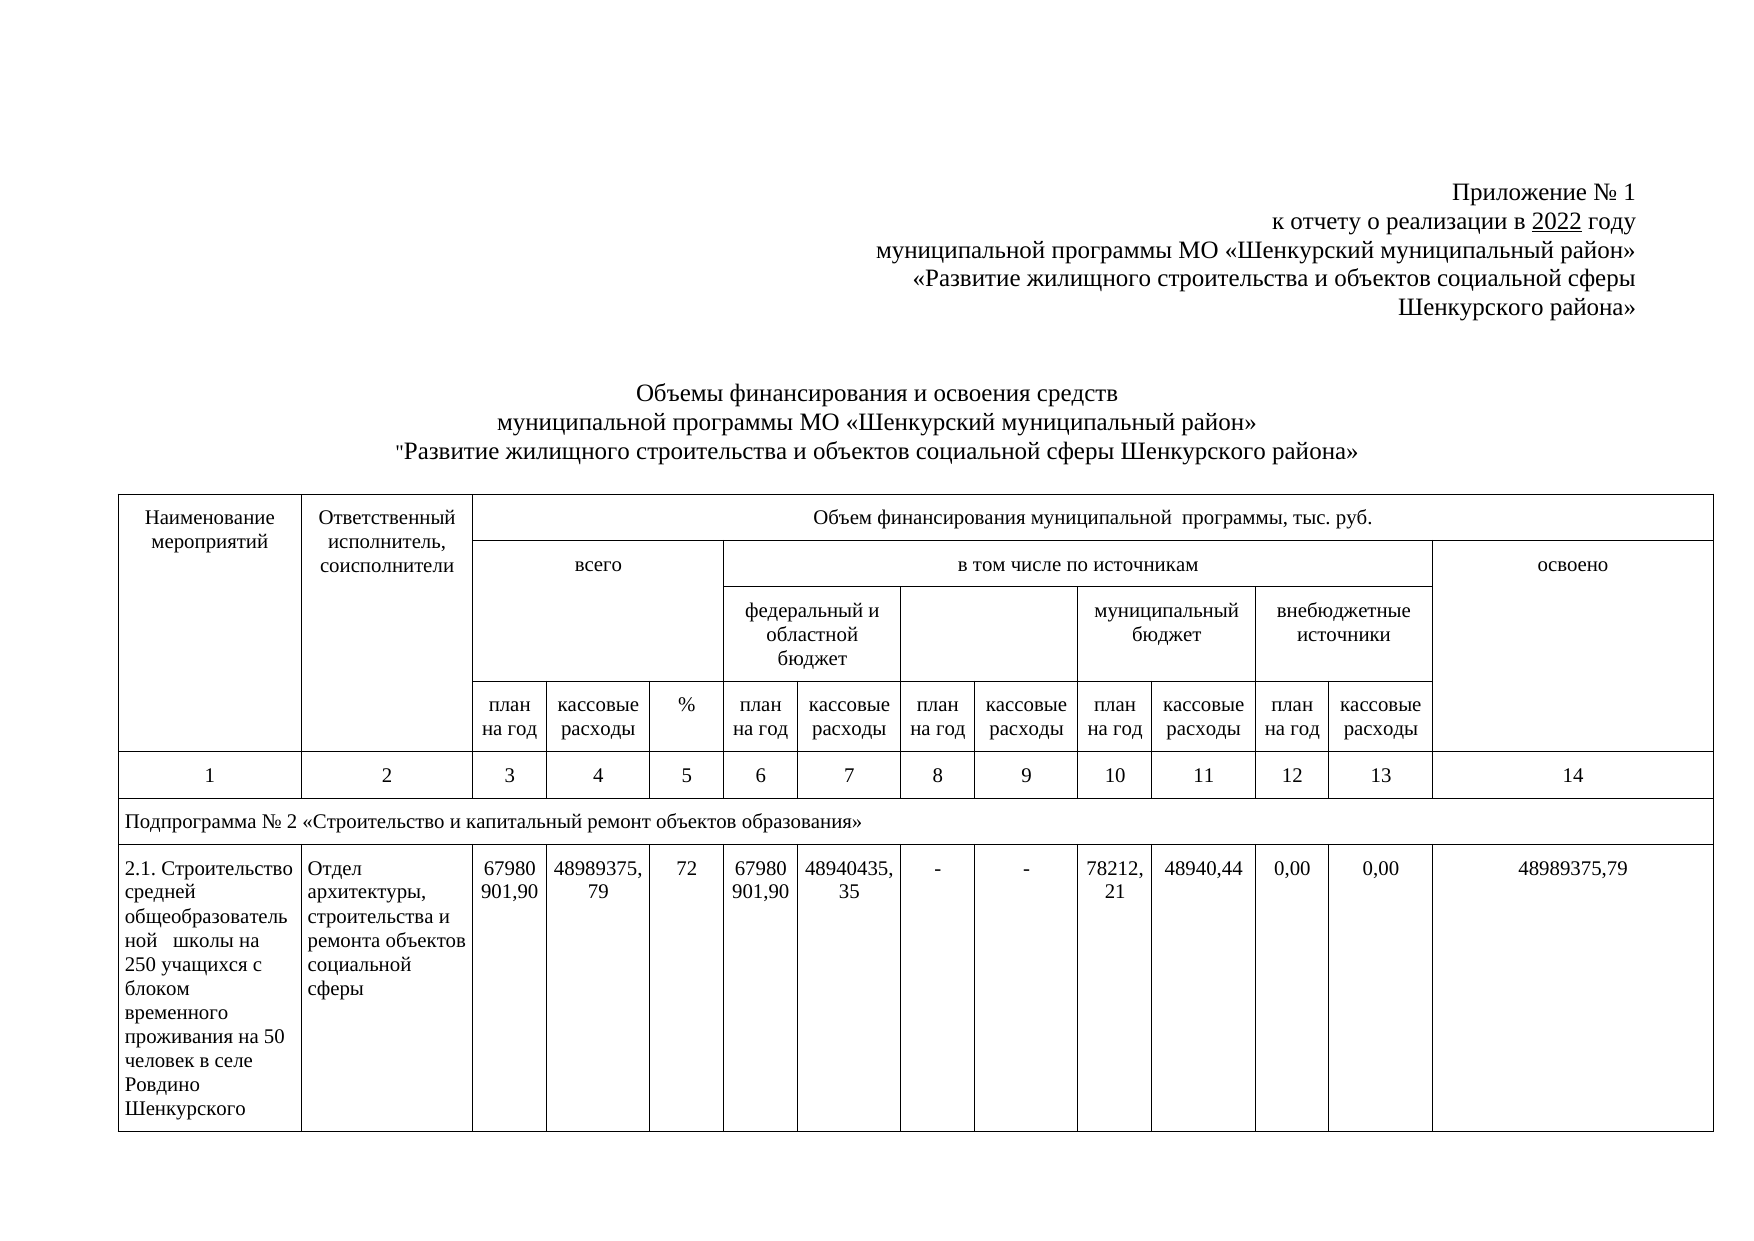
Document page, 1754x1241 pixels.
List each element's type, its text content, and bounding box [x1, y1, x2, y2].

table_cell федеральный и областной бюджет [724, 587, 900, 681]
table_cell 48940,44 [1152, 845, 1255, 1131]
table_cell внебюджетные источники [1256, 587, 1432, 681]
text к отчету о реализации в 2022 году [118, 206, 1636, 235]
table_cell 48989375,79 [547, 845, 649, 1131]
table_cell 8 [901, 752, 974, 797]
table_cell план на год [1078, 682, 1151, 751]
table_cell - [901, 845, 974, 1131]
text Приложение № 1 [118, 177, 1636, 206]
table_cell кассовые расходы [1329, 682, 1432, 751]
table_cell 10 [1078, 752, 1151, 797]
table_cell [901, 587, 1077, 681]
table_cell 12 [1256, 752, 1328, 797]
table_cell - [975, 845, 1077, 1131]
text муниципальной программы МО «Шенкурский муниципальный район» [118, 235, 1636, 263]
text Объемы финансирования и освоения средств [118, 378, 1636, 407]
table_cell 1 [119, 752, 301, 797]
table_cell 11 [1152, 752, 1255, 797]
text Шенкурского района» [118, 292, 1636, 321]
table_cell 0,00 [1256, 845, 1328, 1131]
table_cell 13 [1329, 752, 1432, 797]
table_cell Подпрограмма № 2 «Строительство и капитальный ремонт объектов образования» [119, 799, 1713, 844]
table_cell 78212,21 [1078, 845, 1151, 1131]
table_cell 0,00 [1329, 845, 1432, 1131]
table_cell 72 [650, 845, 723, 1131]
text "Развитие жилищного строительства и объектов социальной сферы Шенкурского района» [118, 436, 1636, 465]
text «Развитие жилищного строительства и объектов социальной сферы [118, 263, 1636, 292]
table_cell план на год [901, 682, 974, 751]
table_cell план на год [724, 682, 797, 751]
table_header Ответственный исполнитель, соисполнители [302, 495, 472, 751]
table_cell муниципальный бюджет [1078, 587, 1255, 681]
table_cell план на год [1256, 682, 1328, 751]
table_cell 67980901,90 [724, 845, 797, 1131]
table_cell кассовые расходы [1152, 682, 1255, 751]
table_cell кассовые расходы [547, 682, 649, 751]
table_cell в том числе по источникам [724, 541, 1432, 586]
table_cell % [650, 682, 723, 751]
table_cell 48989375,79 [1433, 845, 1713, 1131]
table_cell 9 [975, 752, 1077, 797]
table_cell 4 [547, 752, 649, 797]
table_cell 6 [724, 752, 797, 797]
text муниципальной программы МО «Шенкурский муниципальный район» [118, 407, 1636, 436]
table_cell кассовые расходы [798, 682, 900, 751]
table_header Объем финансирования муниципальной программы, тыс. руб. [473, 495, 1713, 540]
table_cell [302, 845, 472, 1131]
table_cell кассовые расходы [975, 682, 1077, 751]
table_cell 67980901,90 [473, 845, 546, 1131]
table_cell 3 [473, 752, 546, 797]
table_cell 14 [1433, 752, 1713, 797]
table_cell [119, 845, 301, 1131]
table_cell 48940435,35 [798, 845, 900, 1131]
table_cell 7 [798, 752, 900, 797]
table_cell 2 [302, 752, 472, 797]
table_cell план на год [473, 682, 546, 751]
table_cell всего [473, 541, 723, 681]
table_cell 5 [650, 752, 723, 797]
table_header Наименование мероприятий [119, 495, 301, 751]
table_cell освоено [1433, 541, 1713, 751]
